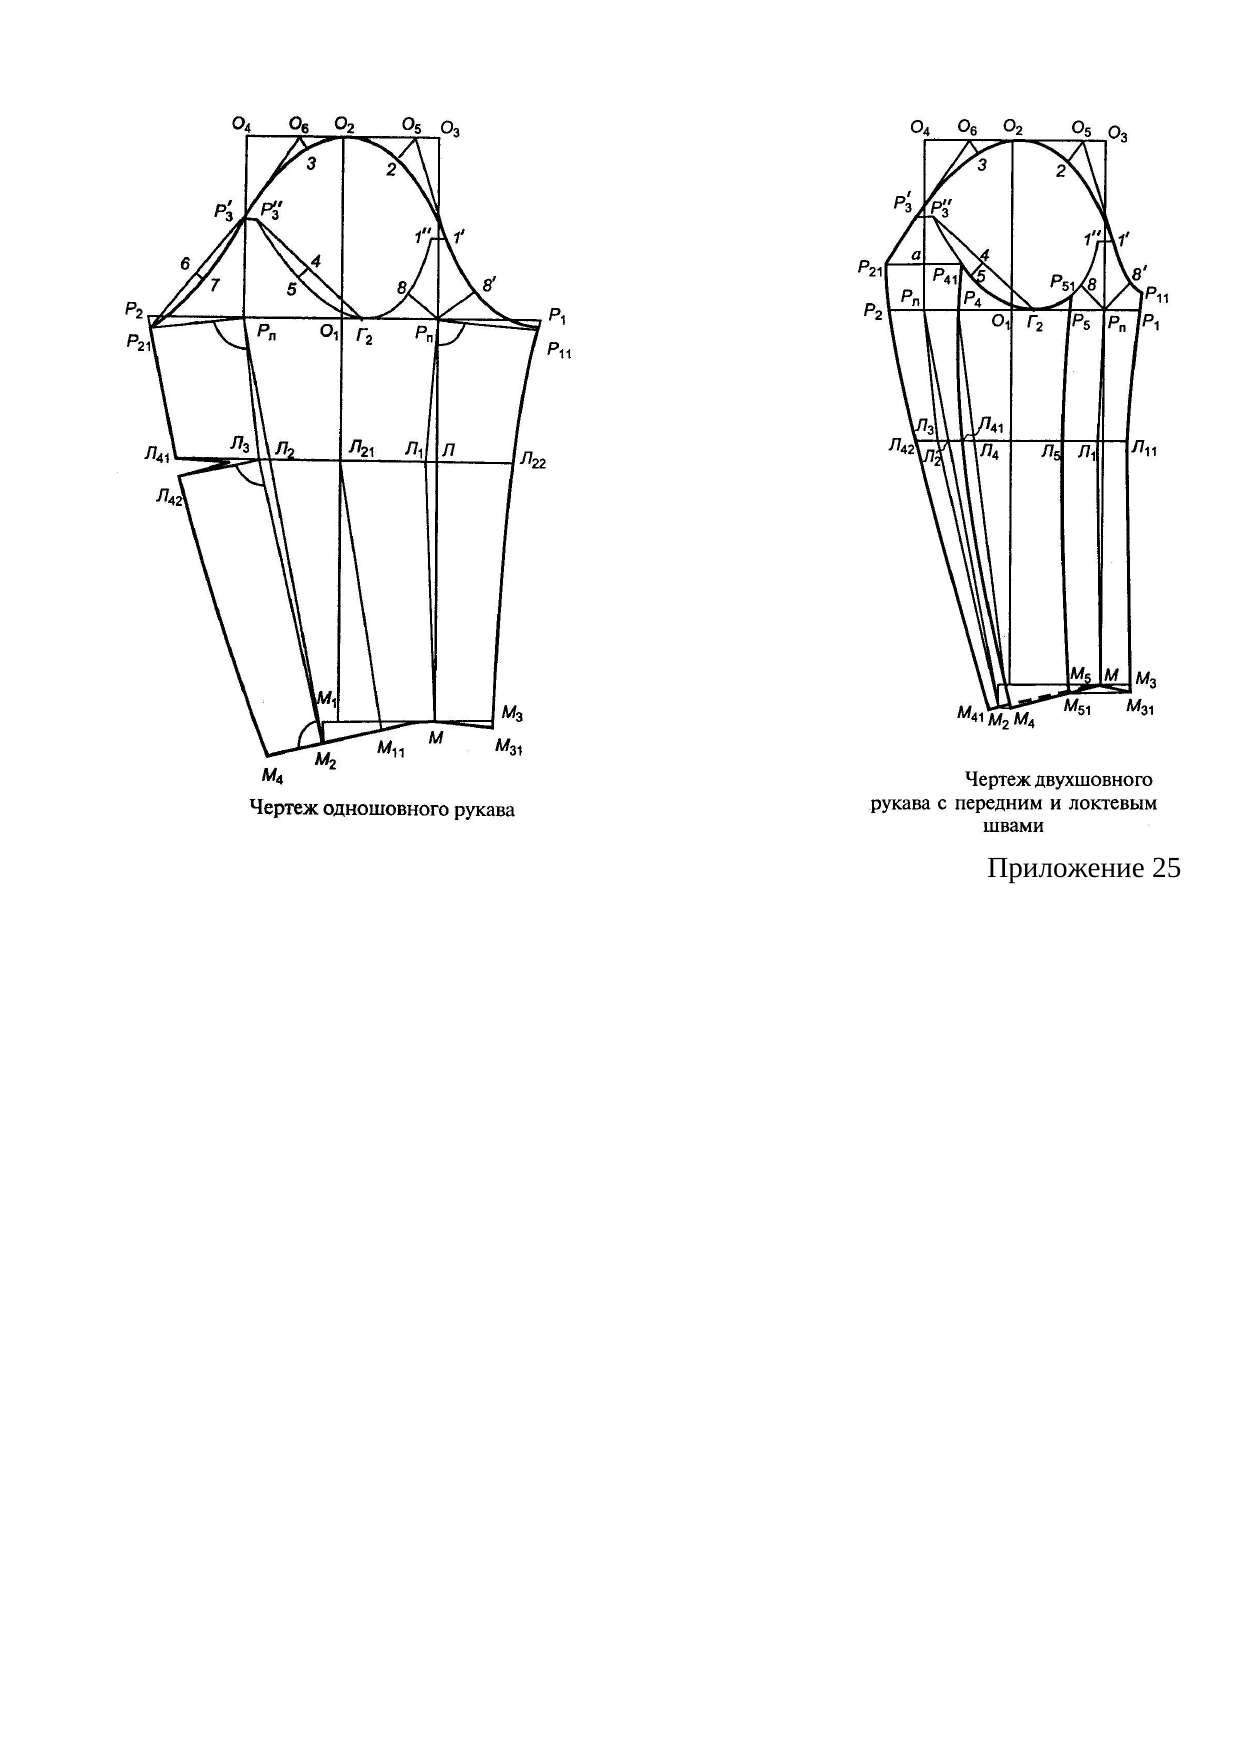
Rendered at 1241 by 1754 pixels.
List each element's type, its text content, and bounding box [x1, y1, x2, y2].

picture [847, 102, 1182, 834]
picture [113, 106, 587, 826]
